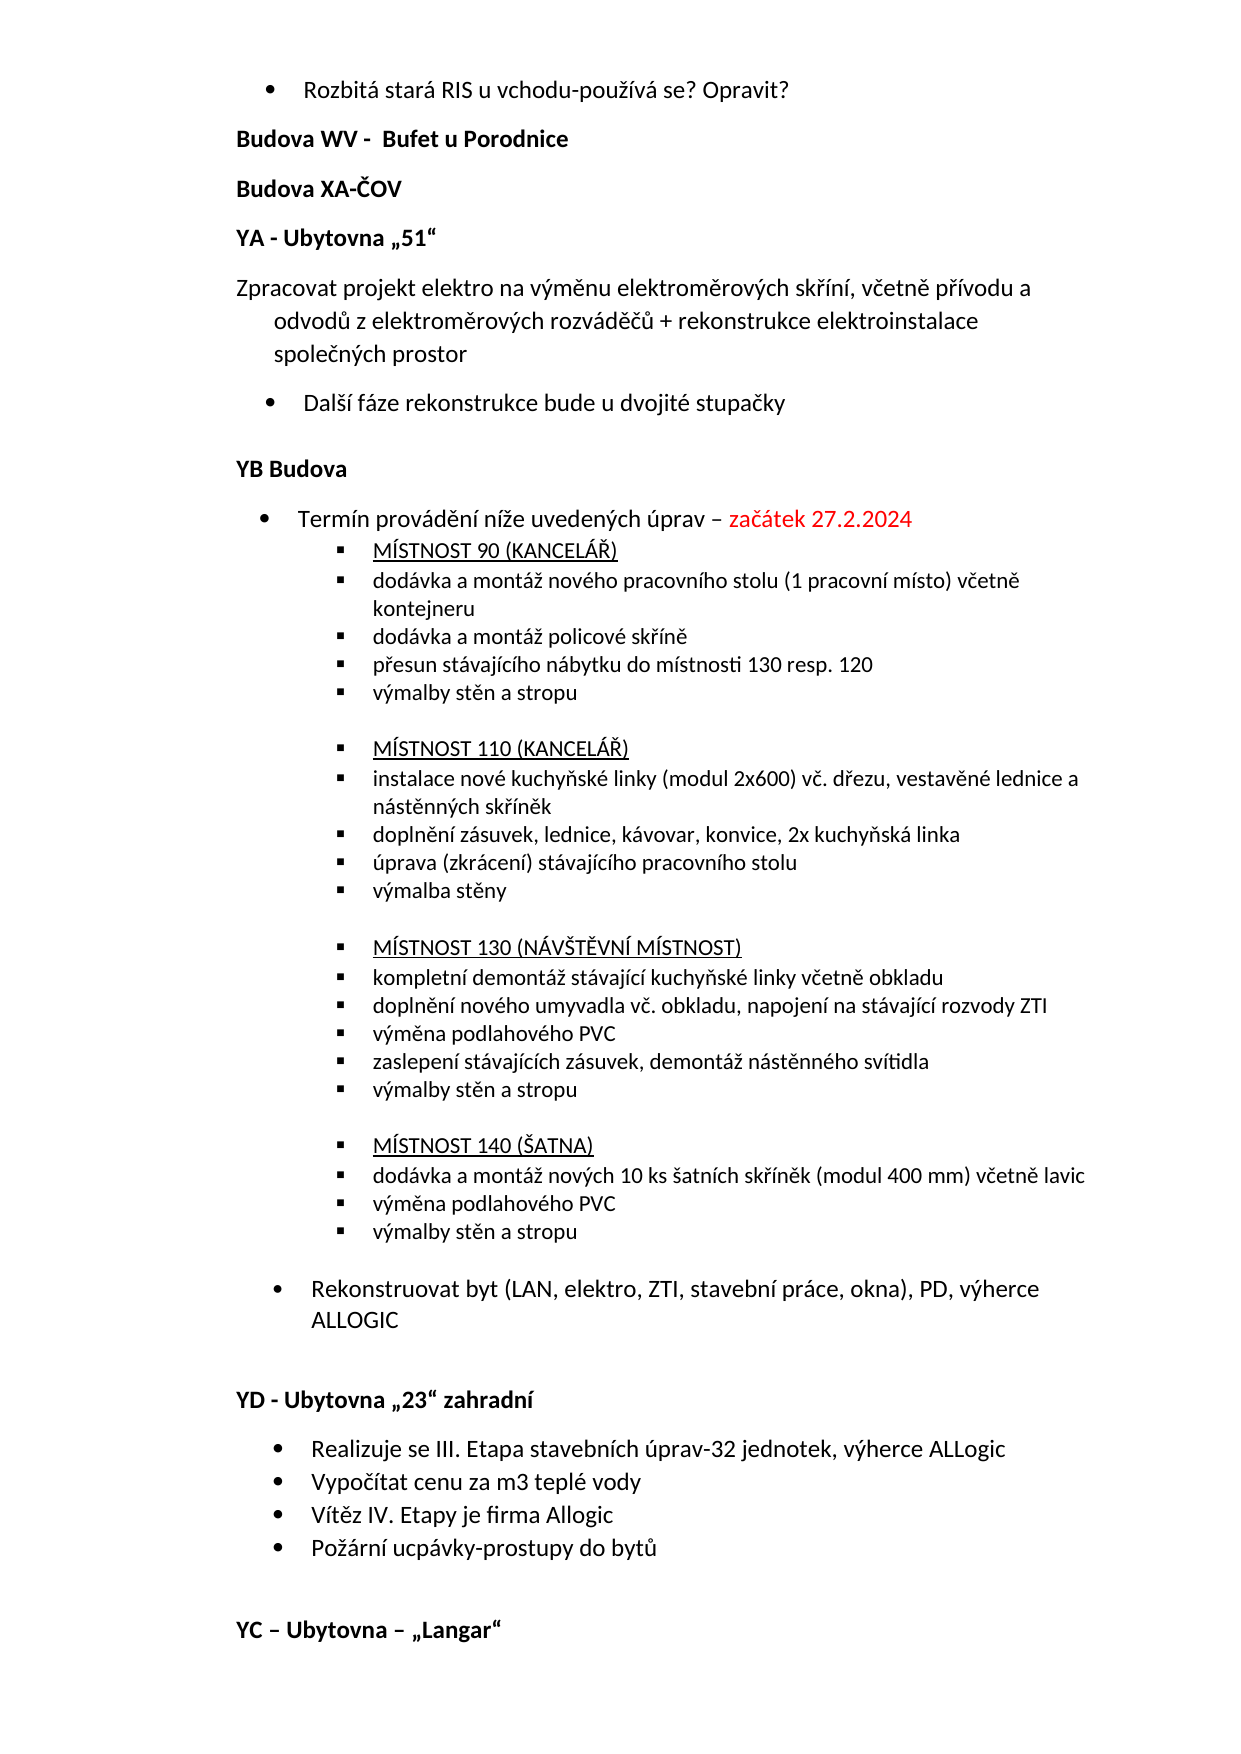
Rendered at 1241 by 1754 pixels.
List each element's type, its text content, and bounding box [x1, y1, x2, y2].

list Další fáze rekonstrukce bude u dvojité stupačky [266, 388, 1093, 418]
list MÍSTNOST 90 (KANCELÁŘ) [335, 536, 1093, 564]
text Budova XA-ČOV [236, 173, 1093, 203]
list zaslepení stávajících zásuvek, demontáž nástěnného svítidla [335, 1047, 1093, 1075]
list MÍSTNOST 130 (NÁVŠTĚVNÍ MÍSTNOST) [335, 933, 1093, 961]
list přesun stávajícího nábytku do místnosti 130 resp. 120 [335, 650, 1093, 678]
list kompletní demontáž stávající kuchyňské linky včetně obkladu [335, 963, 1093, 991]
list výměna podlahového PVC [335, 1189, 1093, 1217]
list instalace nové kuchyňské linky (modul 2x600) vč. dřezu, vestavěné lednice a nástěnných skříněk [335, 764, 1093, 821]
list dodávka a montáž nového pracovního stolu (1 pracovní místo) včetně kontejneru [335, 566, 1093, 622]
text Budova WV - Bufet u Porodnice [236, 123, 1093, 154]
list doplnění zásuvek, lednice, kávovar, konvice, 2x kuchyňská linka [335, 821, 1093, 848]
list dodávka a montáž policové skříně [335, 622, 1093, 650]
text YB Budova [236, 453, 1093, 484]
list Vypočítat cenu za m3 teplé vody [274, 1466, 1093, 1497]
list MÍSTNOST 140 (ŠATNA) [335, 1131, 1093, 1159]
list výmalba stěny [335, 877, 1093, 904]
list výmalby stěn a stropu [335, 1217, 1093, 1245]
list Rozbitá stará RIS u vchodu-používá se? Opravit? [266, 74, 1093, 104]
list Požární ucpávky-prostupy do bytů [274, 1532, 1093, 1563]
list Rekonstruovat byt (LAN, elektro, ZTI, stavební práce, okna), PD, výherce ALLOGIC [274, 1273, 1093, 1334]
list Realizuje se III. Etapa stavebních úprav-32 jednotek, výherce ALLogic [274, 1433, 1093, 1464]
list výmalby stěn a stropu [335, 678, 1093, 706]
list výměna podlahového PVC [335, 1019, 1093, 1047]
text YD - Ubytovna „23“ zahradní [236, 1384, 1093, 1414]
text Zpracovat projekt elektro na výměnu elektroměrových skříní, včetně přívodu a odvodů z elektroměrových rozváděčů + rekonstrukce elektroinstalace společných prostor [236, 272, 1093, 368]
list Vítěz IV. Etapy je firma Allogic [274, 1499, 1093, 1530]
list Termín provádění níže uvedených úprav – začátek 27.2.2024 [260, 503, 1093, 533]
list výmalby stěn a stropu [335, 1075, 1093, 1103]
list doplnění nového umyvadla vč. obkladu, napojení na stávající rozvody ZTI [335, 991, 1093, 1019]
list dodávka a montáž nových 10 ks šatních skříněk (modul 400 mm) včetně lavic [335, 1161, 1093, 1189]
list MÍSTNOST 110 (KANCELÁŘ) [335, 734, 1093, 762]
list úprava (zkrácení) stávajícího pracovního stolu [335, 848, 1093, 877]
text YC – Ubytovna – „Langar“ [236, 1615, 1093, 1645]
text YA - Ubytovna „51“ [236, 223, 1093, 253]
